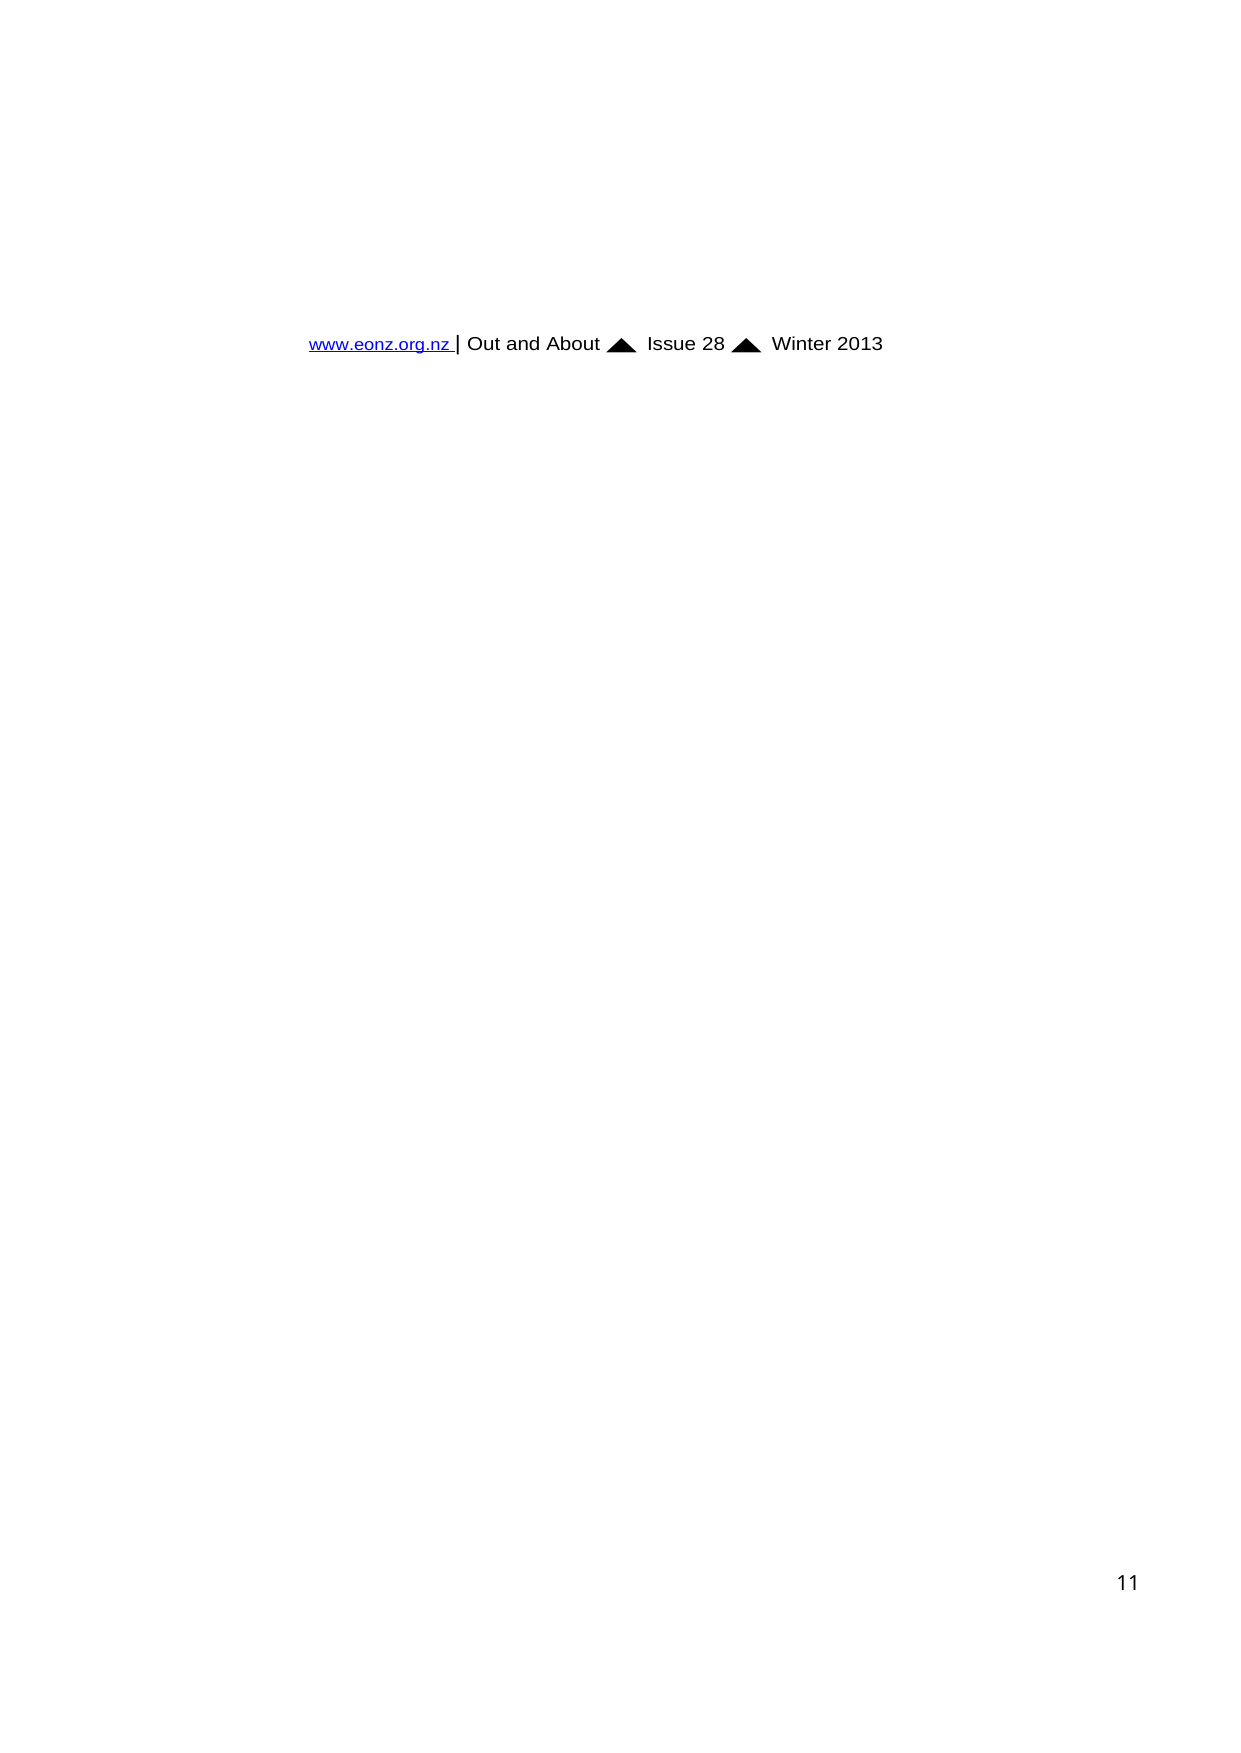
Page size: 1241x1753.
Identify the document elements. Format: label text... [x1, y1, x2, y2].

text www.eonz.org.nz | Out and About ▲ Issue 28 ▲ Winter 2013 [106, 330, 1140, 355]
